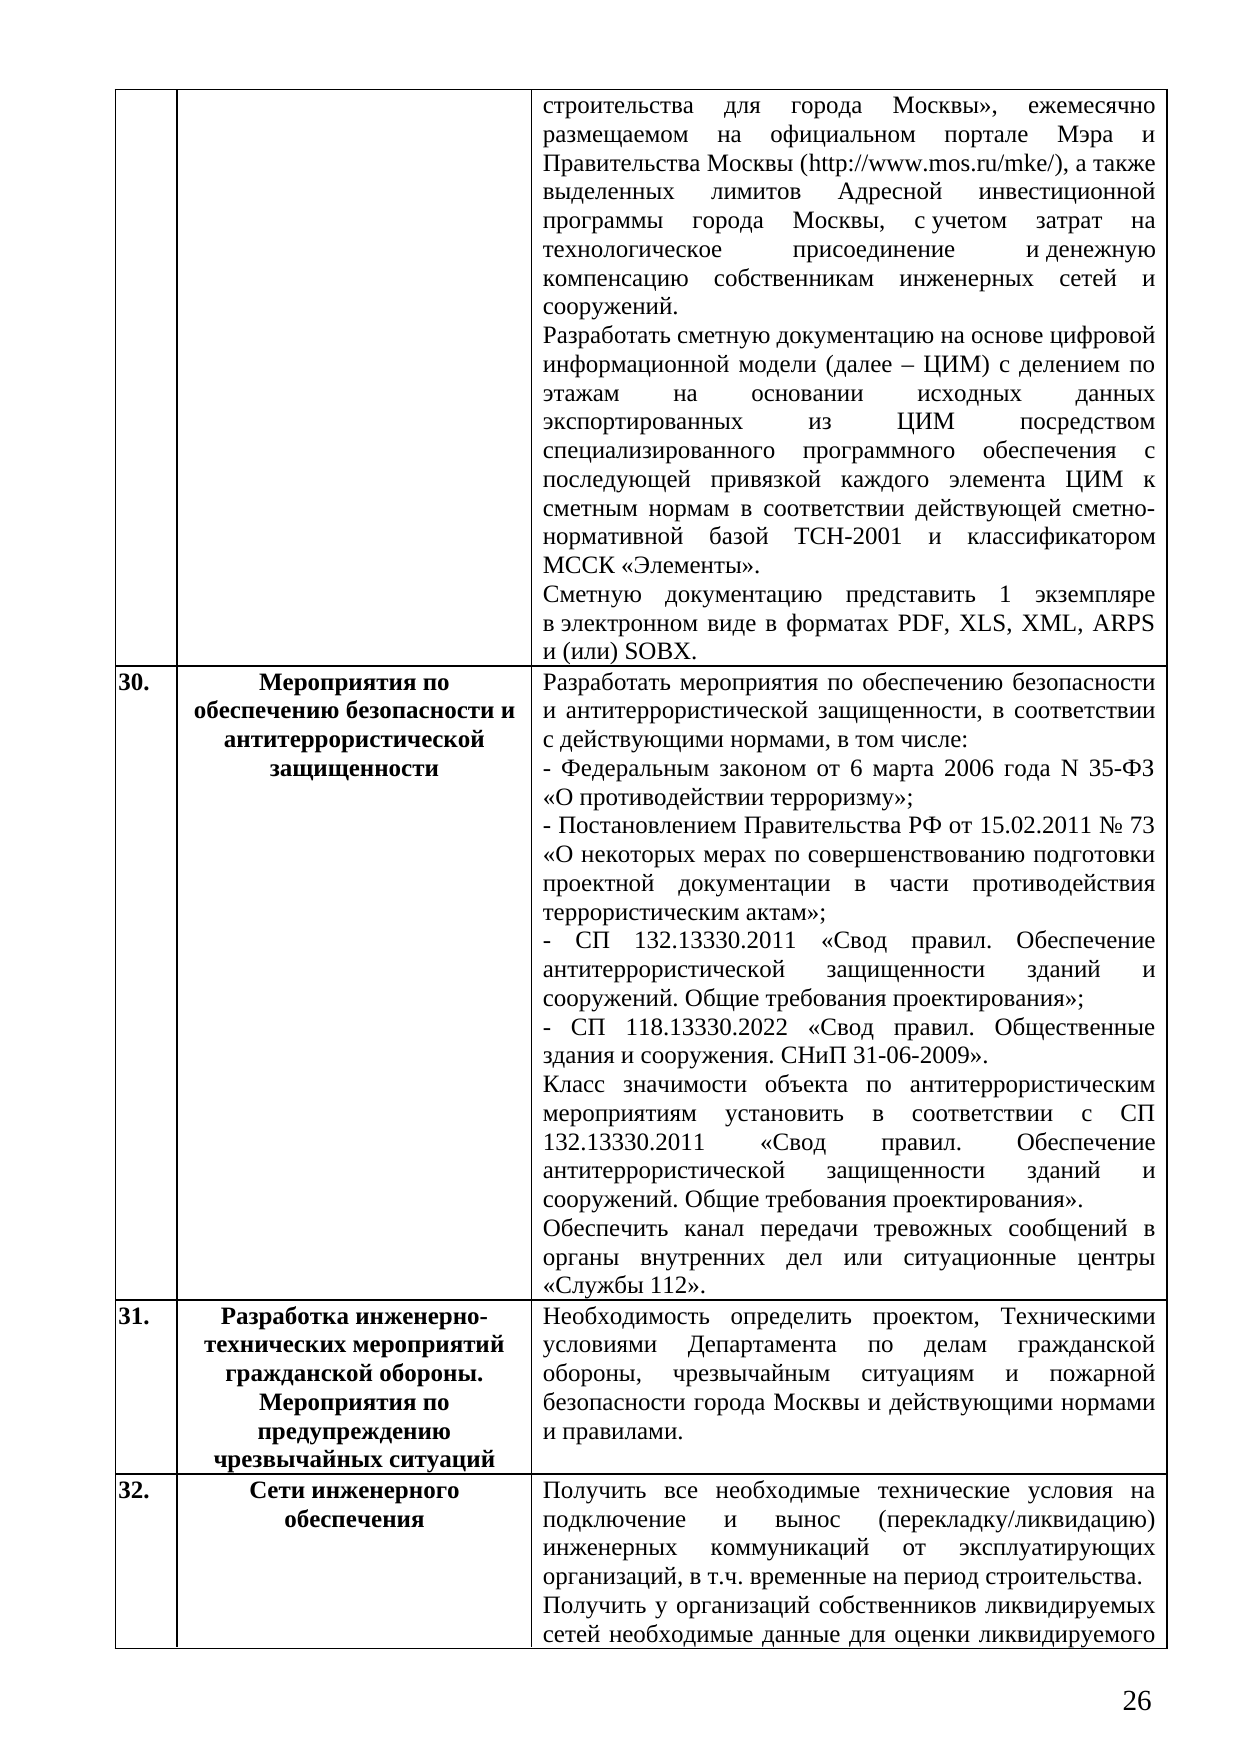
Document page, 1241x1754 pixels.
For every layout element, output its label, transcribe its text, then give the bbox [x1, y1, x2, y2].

table_cell Разработка инженерно- технических мероприятий гражданской обороны. Мероприятия по предупреждению чрезвычайных ситуаций [178, 1301, 531, 1473]
table_cell Мероприятия по обеспечению безопасности и антитеррористической защищенности [178, 667, 531, 1299]
table_cell [116, 90, 176, 665]
table_cell Необходимость определить проектом, Техническими условиями Департамента по делам гражданской обороны, чрезвычайным ситуациям и пожарной безопасности города Москвы и действующими нормами и правилами. [532, 1301, 1166, 1473]
table_cell [116, 1475, 176, 1647]
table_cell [532, 1475, 1166, 1647]
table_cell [178, 90, 531, 665]
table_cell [178, 1475, 531, 1647]
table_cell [532, 90, 1166, 665]
table_cell [116, 1301, 176, 1473]
table_cell Разработать мероприятия по обеспечению безопасности и антитеррористической защищенности, в соответствии с действующими нормами, в том числе: - Федеральным законом от 6 марта 2006 года N 35-ФЗ «О противодействии терроризму»; - Постановлением Правительства РФ от 15.02.2011 № 73 «О некоторых мерах по совершенствованию подготовки проектной документации в части противодействия террористическим актам»; - СП 132.13330.2011 «Свод правил. Обеспечение антитеррористической защищенности зданий и сооружений. Общие требования проектирования»; - СП 118.13330.2022 «Свод правил. Общественные здания и сооружения. СНиП 31-06-2009». Класс значимости объекта по антитеррористическим мероприятиям установить в соответствии с СП 132.13330.2011 «Свод правил. Обеспечение антитеррористической защищенности зданий и сооружений. Общие требования проектирования». Обеспечить канал передачи тревожных сообщений в органы внутренних дел или ситуационные центры «Службы 112». [532, 667, 1166, 1299]
table_cell [116, 667, 176, 1299]
